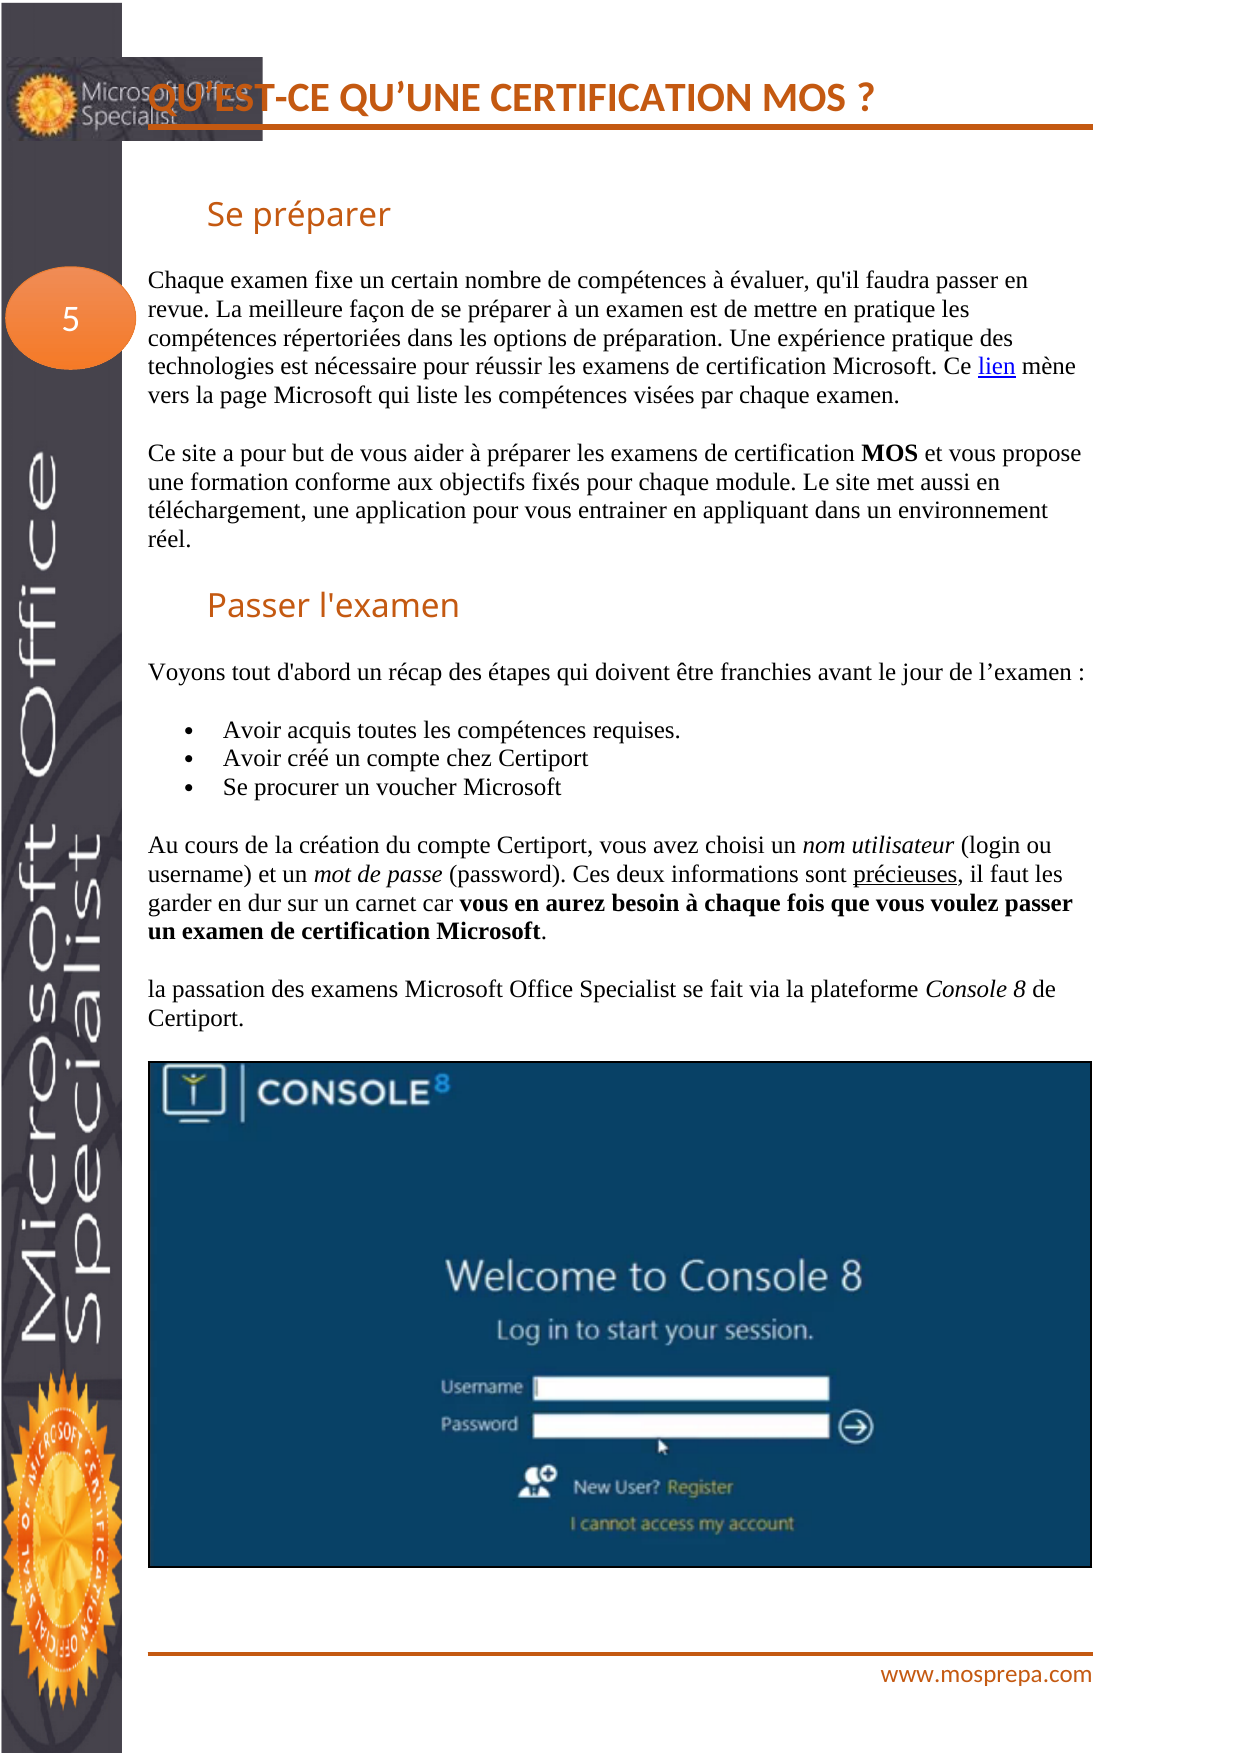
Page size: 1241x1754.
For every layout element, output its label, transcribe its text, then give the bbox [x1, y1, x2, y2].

text Chaque examen fixe un certain nombre de compétences à évaluer, qu'il faudra passer en revue. La meilleure façon de se préparer à un examen est de mettre en pratique les compétences répertoriées dans les options de préparation. Une expérience pratique des technologies est nécessaire pour réussir les examens de certification Microsoft. Ce lien mène vers la page Microsoft qui liste les compétences visées par chaque examen. [148, 265, 1093, 409]
subtitle Passer l'examen [148, 582, 1093, 628]
text Au cours de la création du compte Certiport, vous avez choisi un nom utilisateur (login ou username) et un mot de passe (password). Ces deux informations sont précieuses, il faut les garder en dur sur un carnet car vous en aurez besoin à chaque fois que vous voulez passer un examen de certification Microsoft. [148, 830, 1093, 945]
list Avoir acquis toutes les compétences requises. [185, 715, 1093, 743]
picture [150, 1063, 1090, 1566]
picture [2, 4, 263, 1752]
text Voyons tout d'abord un récap des étapes qui doivent être franchies avant le jour de l’examen : [148, 657, 1093, 686]
list Avoir créé un compte chez Certiport [185, 743, 1093, 772]
list Se procurer un voucher Microsoft [185, 772, 1093, 801]
text Ce site a pour but de vous aider à préparer les examens de certification MOS et vous propose une formation conforme aux objectifs fixés pour chaque module. Le site met aussi en téléchargement, une application pour vous entrainer en appliquant dans un environnement réel. [148, 438, 1093, 553]
subtitle Se préparer [148, 191, 1093, 236]
text la passation des examens Microsoft Office Specialist se fait via la plateforme Console 8 de Certiport. [148, 974, 1093, 1032]
